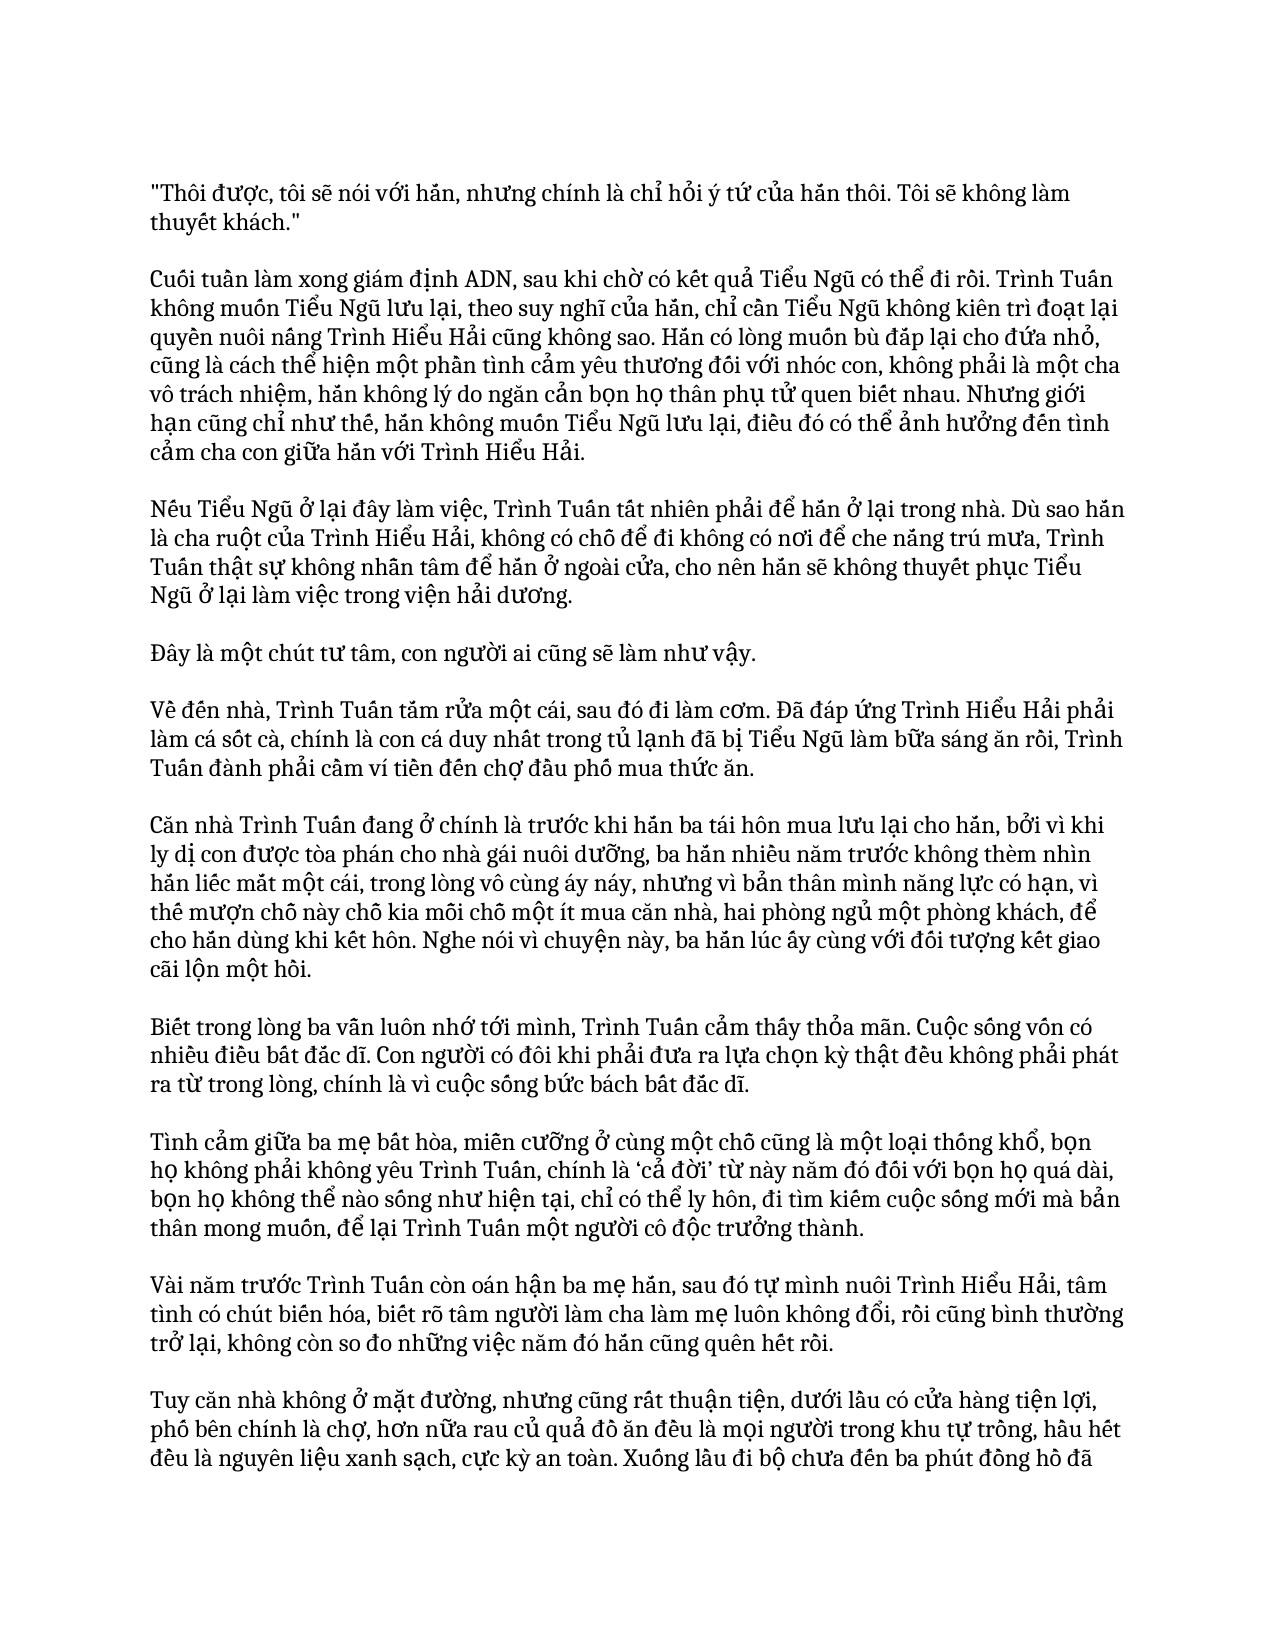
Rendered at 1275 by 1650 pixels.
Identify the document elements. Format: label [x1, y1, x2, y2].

text [150, 150, 1125, 1472]
